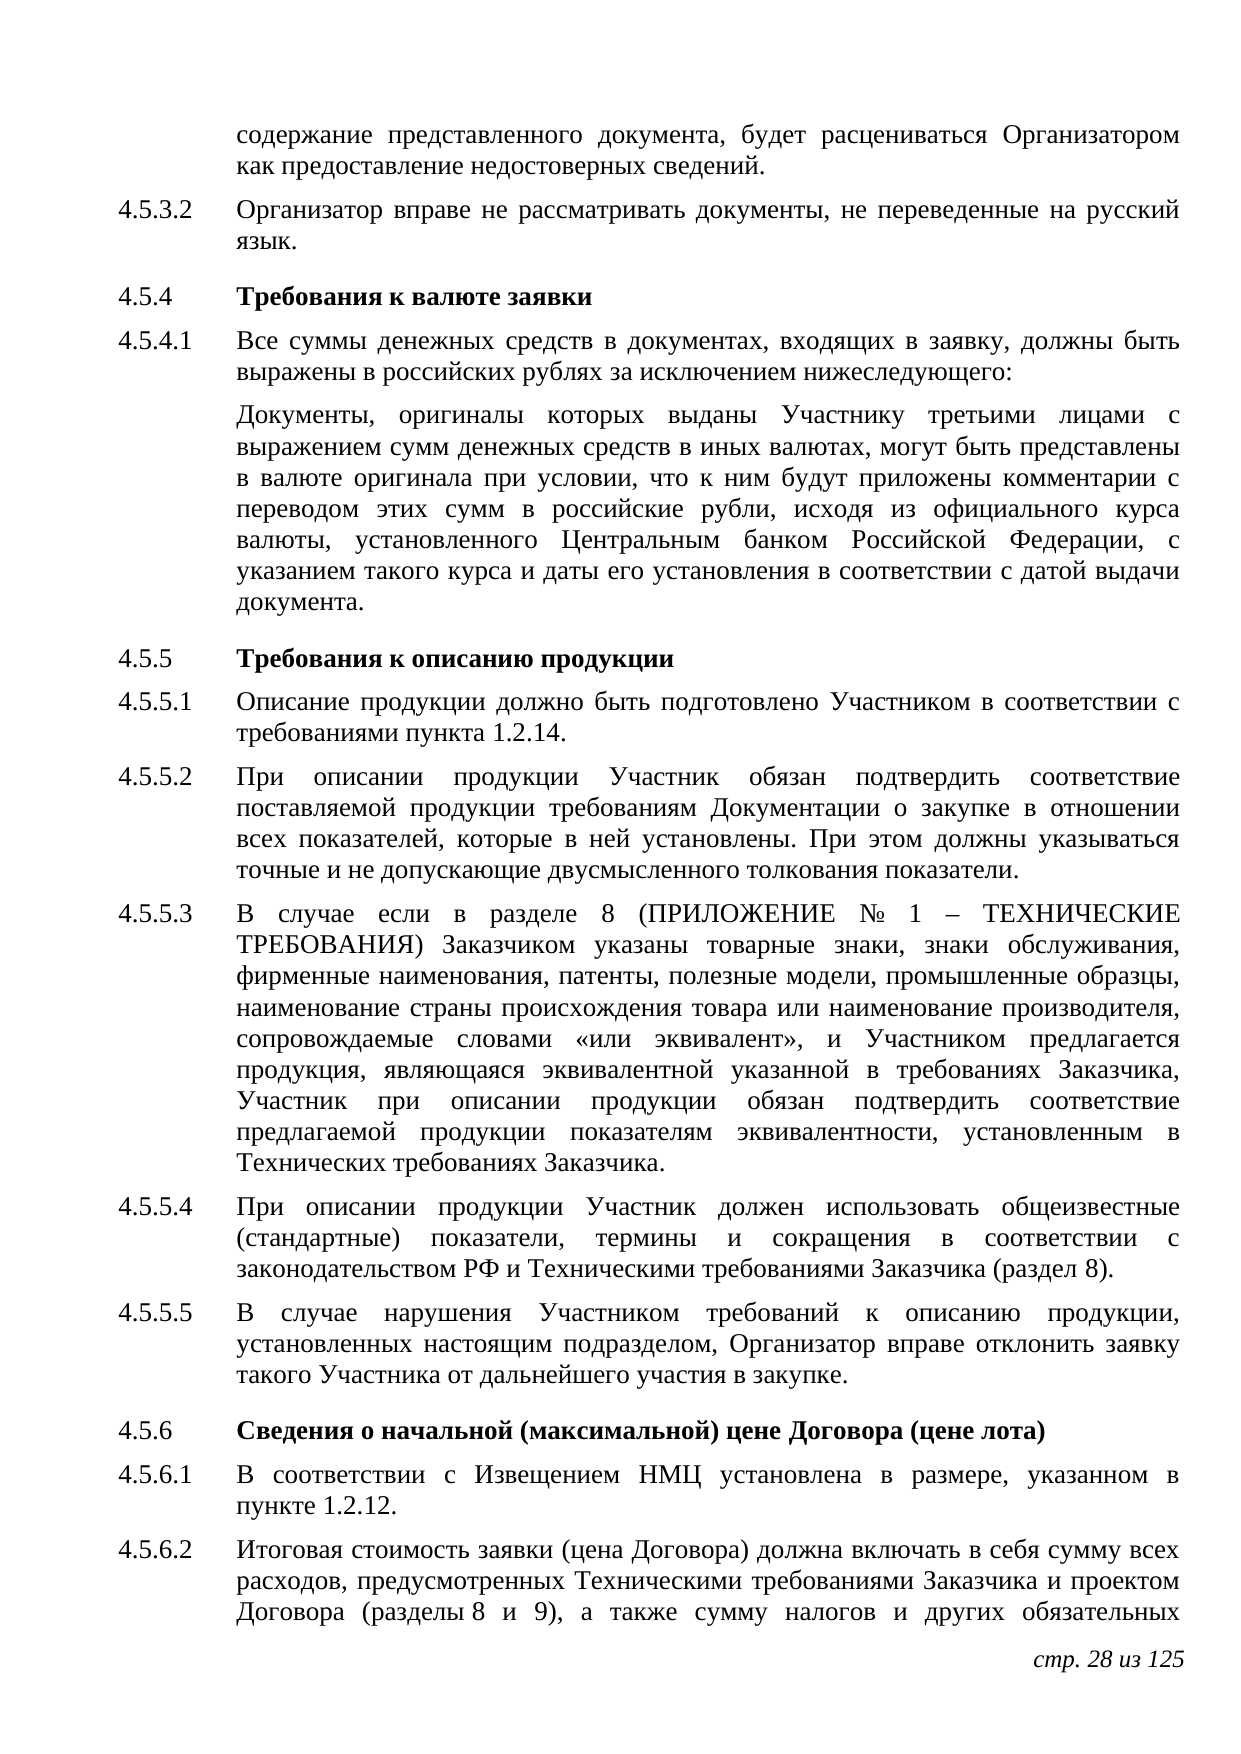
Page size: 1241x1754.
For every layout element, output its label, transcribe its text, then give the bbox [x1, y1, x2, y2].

text Описание продукции должно быть подготовлено Участником в соответствии с требованиями пункта 1.2.14. [118, 685, 1181, 748]
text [236, 118, 1181, 180]
list Все суммы денежных средств в документах, входящих в заявку, должны быть выражены в российских рублях за исключением нижеследующего: [118, 324, 1181, 386]
text В случае если в разделе 8 (ПРИЛОЖЕНИЕ № 1 – ТЕХНИЧЕСКИЕ ТРЕБОВАНИЯ) Заказчиком указаны товарные знаки, знаки обслуживания, фирменные наименования, патенты, полезные модели, промышленные образцы, наименование страны происхождения товара или наименование производителя, сопровождаемые словами «или эквивалент», и Участником предлагается продукция, являющаяся эквивалентной указанной в требованиях Заказчика, Участник при описании продукции обязан подтвердить соответствие предлагаемой продукции показателям эквивалентности, установленным в Технических требованиях Заказчика. [118, 897, 1181, 1177]
list Организатор вправе не рассматривать документы, не переведенные на русский язык. [118, 193, 1181, 255]
text Требования к валюте заявки [118, 280, 1181, 311]
text Требования к описанию продукции [118, 642, 1181, 673]
text В соответствии с Извещением НМЦ установлена в размере, указанном в пункте 1.2.12. [118, 1458, 1181, 1520]
text При описании продукции Участник обязан подтвердить соответствие поставляемой продукции требованиям Документации о закупке в отношении всех показателей, которые в ней установлены. При этом должны указываться точные и не допускающие двусмысленного толкования показатели. [118, 760, 1181, 885]
text В случае нарушения Участником требований к описанию продукции, установленных настоящим подразделом, Организатор вправе отклонить заявку такого Участника от дальнейшего участия в закупке. [118, 1296, 1181, 1389]
text Сведения о начальной (максимальной) цене Договора (цене лота) [118, 1414, 1181, 1446]
text При описании продукции Участник должен использовать общеизвестные (стандартные) показатели, термины и сокращения в соответствии с законодательством РФ и Техническими требованиями Заказчика (раздел 8). [118, 1190, 1181, 1283]
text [118, 1533, 1181, 1626]
text Документы, оригиналы которых выданы Участнику третьими лицами с выражением сумм денежных средств в иных валютах, могут быть представлены в валюте оригинала при условии, что к ним будут приложены комментарии с переводом этих сумм в российские рубли, исходя из официального курса валюты, установленного Центральным банком Российской Федерации, с указанием такого курса и даты его установления в соответствии с датой выдачи документа. [236, 399, 1181, 617]
